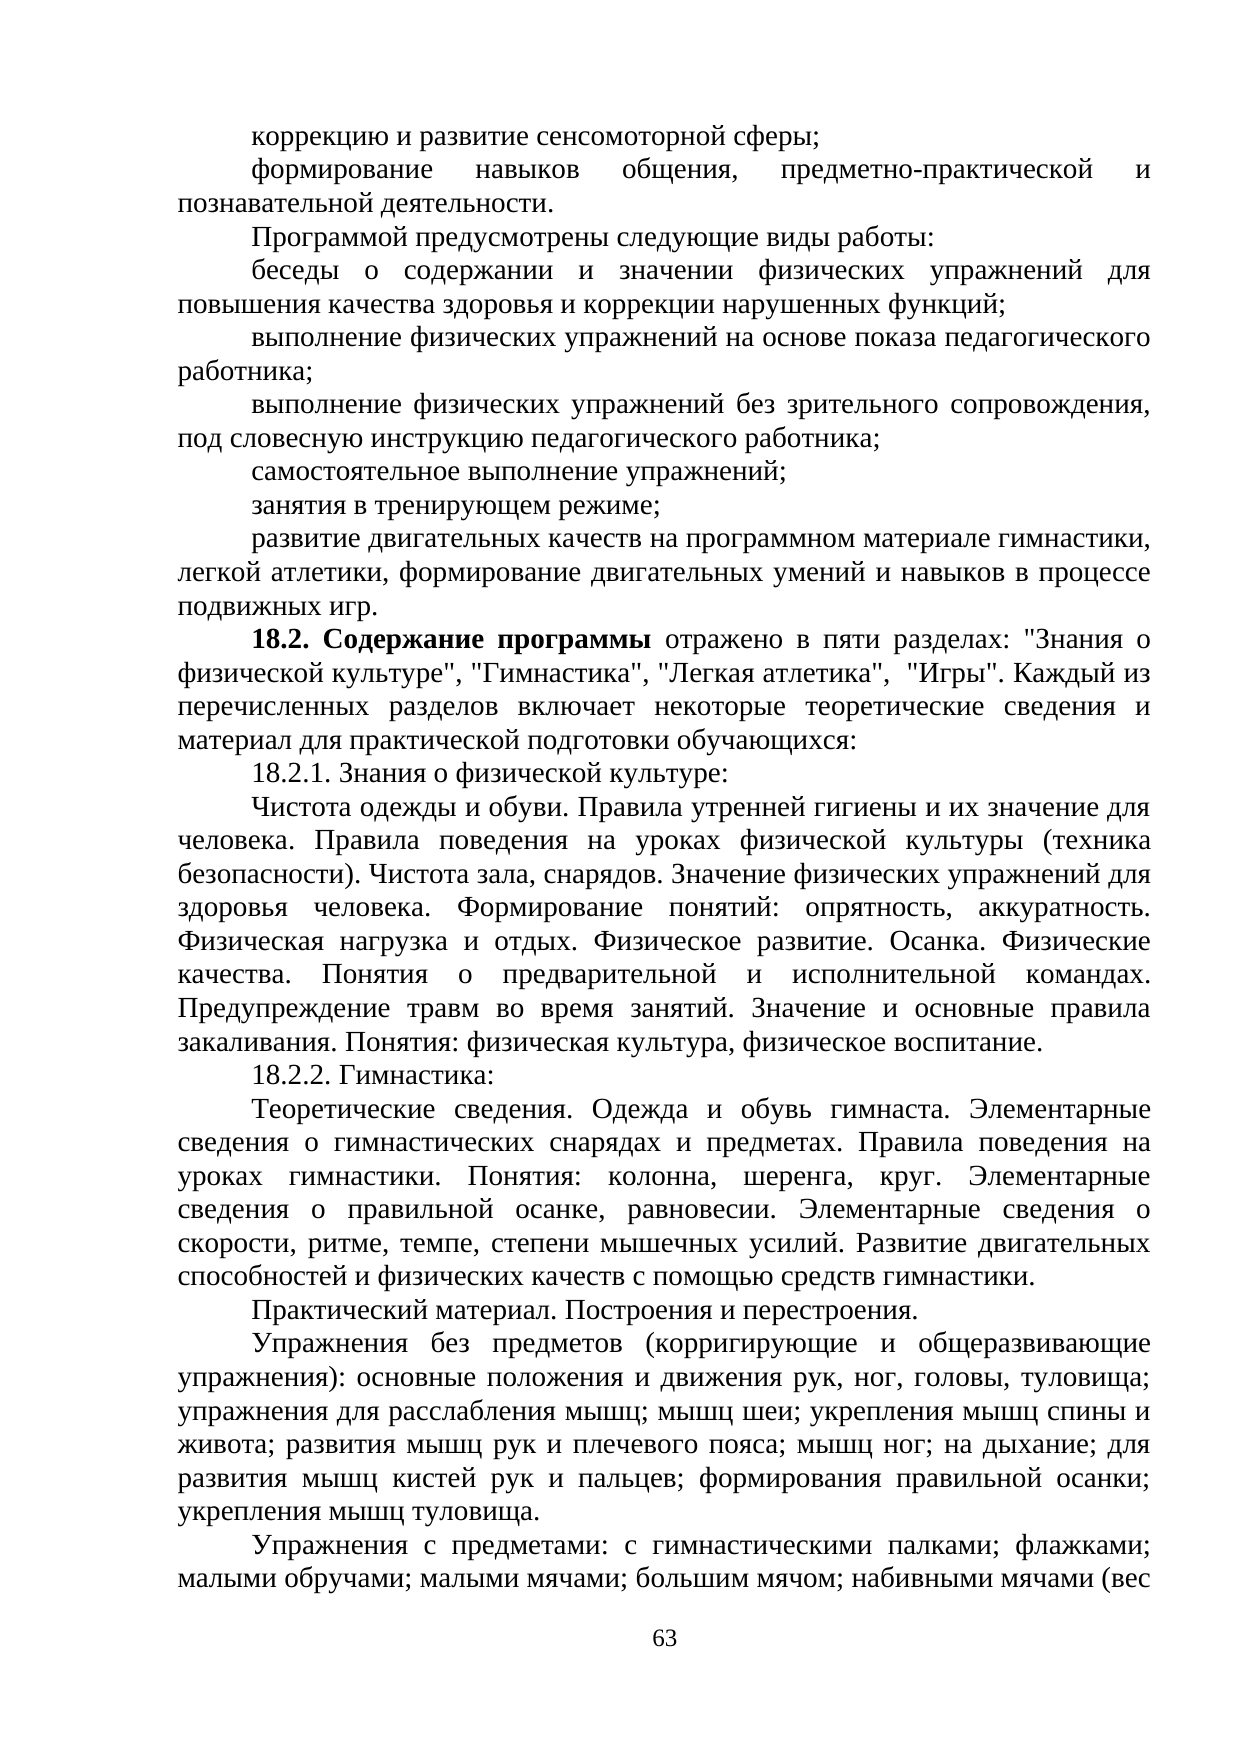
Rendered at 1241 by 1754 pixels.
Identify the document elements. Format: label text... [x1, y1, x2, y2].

text Практический материал. Построения и перестроения. [177, 1292, 1152, 1326]
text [177, 1527, 1152, 1594]
text выполнение физических упражнений на основе показа педагогического работника; [177, 319, 1152, 386]
text самостоятельное выполнение упражнений; [177, 453, 1152, 487]
text беседы о содержании и значении физических упражнений для повышения качества здоровья и коррекции нарушенных функций; [177, 252, 1152, 319]
text 18.2.1. Знания о физической культуре: [177, 755, 1152, 789]
text Программой предусмотрены следующие виды работы: [177, 219, 1152, 252]
text выполнение физических упражнений без зрительного сопровождения, под словесную инструкцию педагогического работника; [177, 386, 1152, 453]
text Теоретические сведения. Одежда и обувь гимнаста. Элементарные сведения о гимнастических снарядах и предметах. Правила поведения на уроках гимнастики. Понятия: колонна, шеренга, круг. Элементарные сведения о правильной осанке, равновесии. Элементарные сведения о скорости, ритме, темпе, степени мышечных усилий. Развитие двигательных способностей и физических качеств с помощью средств гимнастики. [177, 1091, 1152, 1292]
text развитие двигательных качеств на программном материале гимнастики, легкой атлетики, формирование двигательных умений и навыков в процессе подвижных игр. [177, 521, 1152, 621]
text Чистота одежды и обуви. Правила утренней гигиены и их значение для человека. Правила поведения на уроках физической культуры (техника безопасности). Чистота зала, снарядов. Значение физических упражнений для здоровья человека. Формирование понятий: опрятность, аккуратность. Физическая нагрузка и отдых. Физическое развитие. Осанка. Физические качества. Понятия о предварительной и исполнительной командах. Предупреждение травм во время занятий. Значение и основные правила закаливания. Понятия: физическая культура, физическое воспитание. [177, 789, 1152, 1057]
text коррекцию и развитие сенсомоторной сферы; [177, 118, 1152, 152]
text 18.2.2. Гимнастика: [177, 1057, 1152, 1091]
text формирование навыков общения, предметно-практической и познавательной деятельности. [177, 152, 1152, 219]
text занятия в тренирующем режиме; [177, 487, 1152, 521]
text 18.2. Содержание программы отражено в пяти разделах: "Знания о физической культуре", "Гимнастика", "Легкая атлетика", "Игры". Каждый из перечисленных разделов включает некоторые теоретические сведения и материал для практической подготовки обучающихся: [177, 621, 1152, 755]
text Упражнения без предметов (корригирующие и общеразвивающие упражнения): основные положения и движения рук, ног, головы, туловища; упражнения для расслабления мышц; мышц шеи; укрепления мышц спины и живота; развития мышц рук и плечевого пояса; мышц ног; на дыхание; для развития мышц кистей рук и пальцев; формирования правильной осанки; укрепления мышц туловища. [177, 1326, 1152, 1527]
